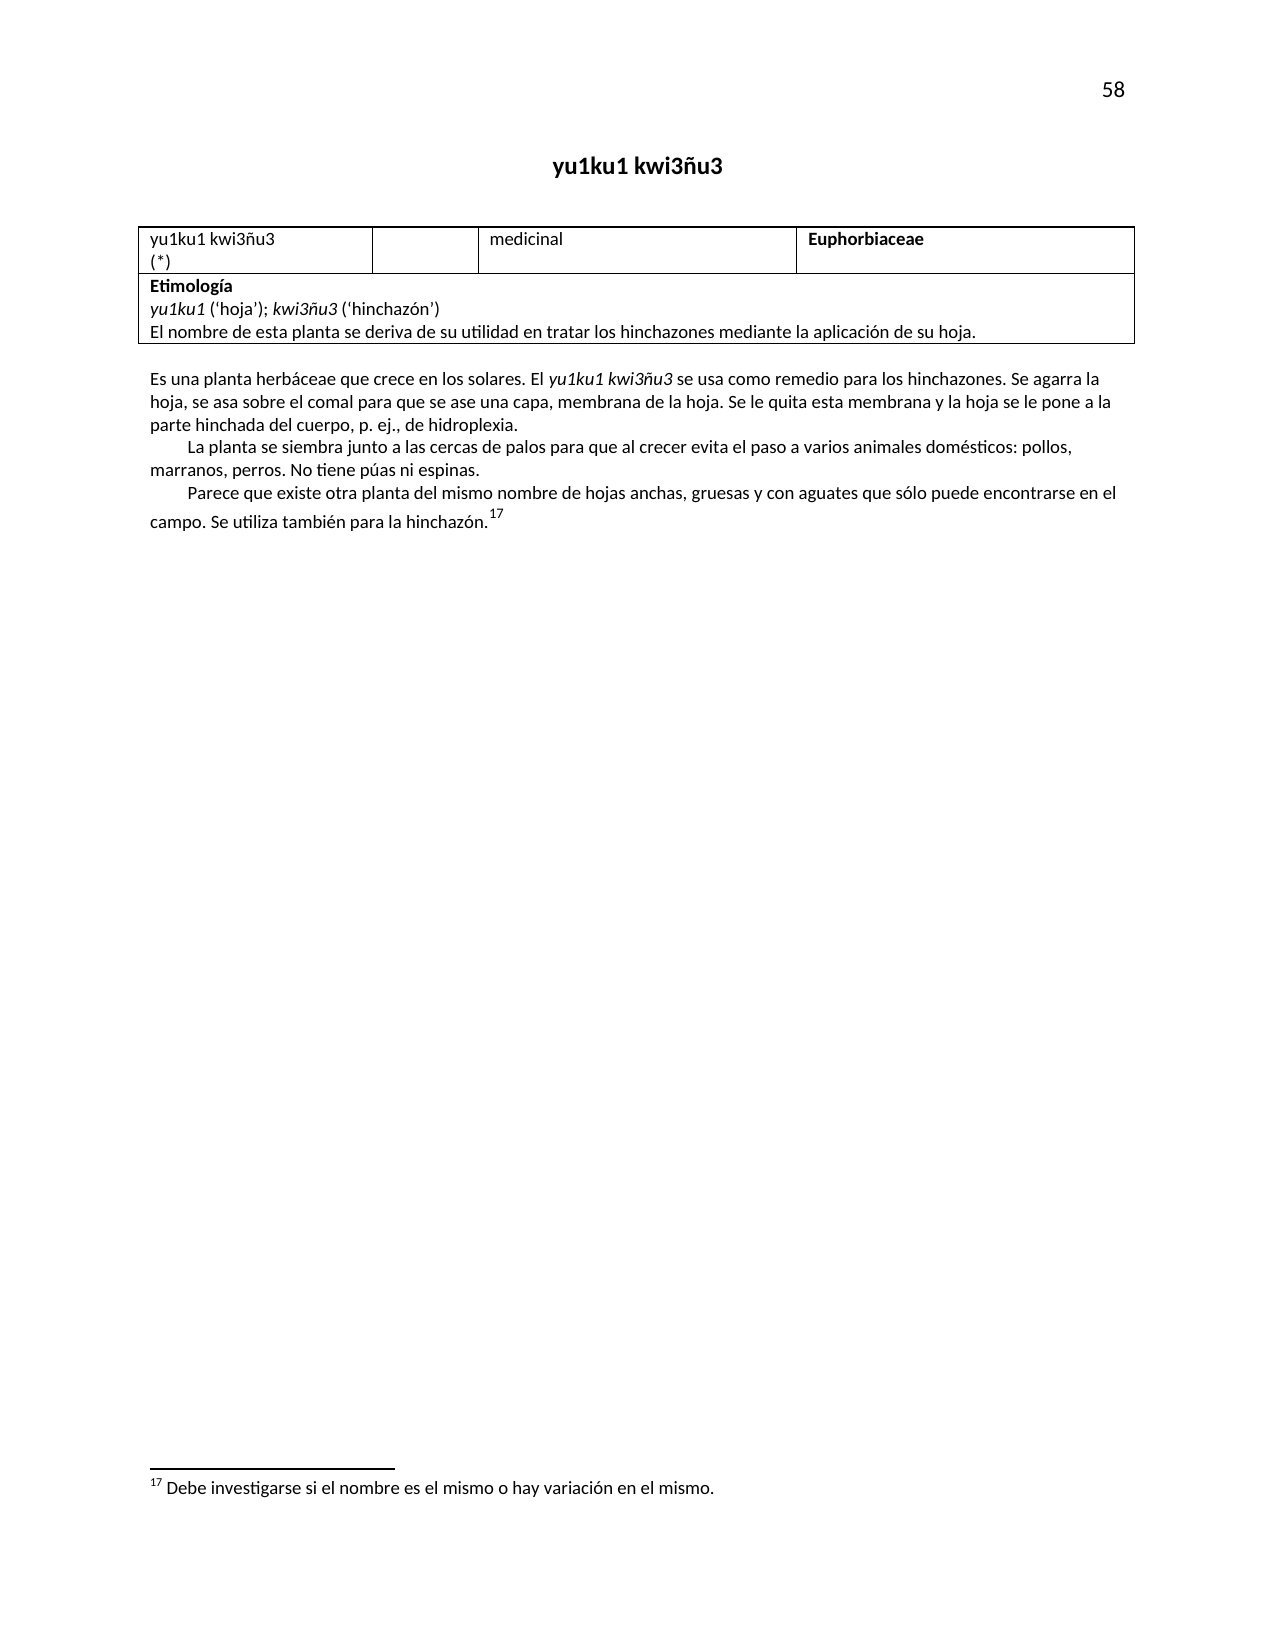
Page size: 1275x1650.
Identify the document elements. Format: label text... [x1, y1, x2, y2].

text yu1ku1 kwi3ñu3 [150, 150, 1125, 181]
table_header Euphorbiaceae [797, 228, 1134, 273]
text La planta se siembra junto a las cercas de palos para que al crecer evita el paso a varios animales domésticos: pollos, marranos, perros. No tiene púas ni espinas. [150, 436, 1125, 482]
text Es una planta herbáceae que crece en los solares. El yu1ku1 kwi3ñu3 se usa como remedio para los hinchazones. Se agarra la hoja, se asa sobre el comal para que se ase una capa, membrana de la hoja. Se le quita esta membrana y la hoja se le pone a la parte hinchada del cuerpo, p. ej., de hidroplexia. [150, 367, 1125, 436]
table_header [373, 228, 478, 273]
table_cell Etimología yu1ku1 (‘hoja’); kwi3ñu3 (‘hinchazón’) El nombre de esta planta se deriva de su utilidad en tratar los hinchazones mediante la aplicación de su hoja. [139, 274, 1134, 343]
text Parece que existe otra planta del mismo nombre de hojas anchas, gruesas y con aguates que sólo puede encontrarse en el campo. Se utiliza también para la hinchazón. [150, 482, 1125, 535]
table_header medicinal [479, 228, 796, 273]
table_header yu1ku1 kwi3ñu3 (*) [139, 228, 372, 273]
